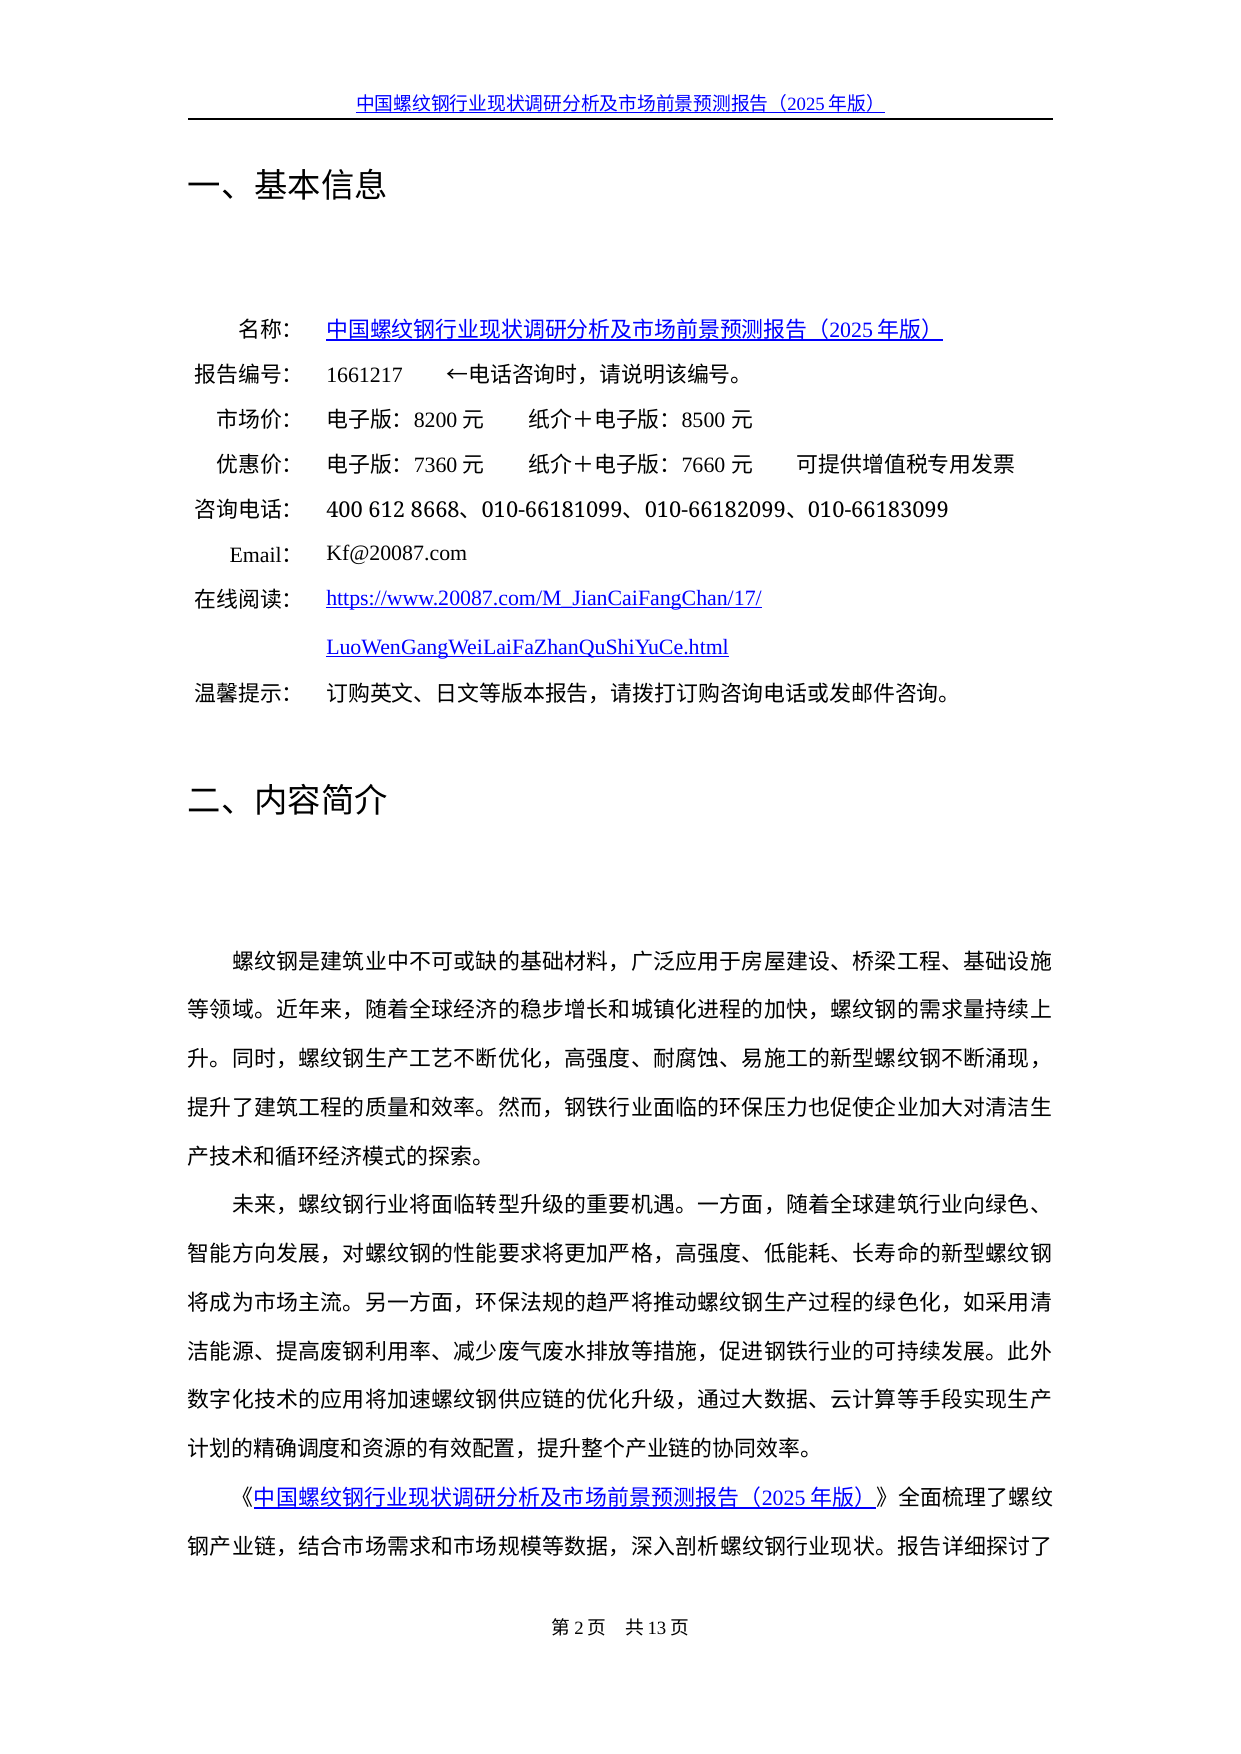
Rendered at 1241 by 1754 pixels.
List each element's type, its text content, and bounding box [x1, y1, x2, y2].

table_cell 400 612 8668、010-66181099、010-66182099、010-66183099 [315, 492, 1073, 537]
title 一、基本信息 [187, 150, 1053, 215]
title 二、内容简介 [187, 766, 1053, 831]
table_cell 在线阅读： [167, 582, 315, 675]
table_cell 1661217 ←电话咨询时，请说明该编号。 [315, 357, 1073, 402]
table_header 中国螺纹钢行业现状调研分析及市场前景预测报告（2025年版） [315, 312, 1073, 357]
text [187, 943, 1053, 1561]
table_cell 电子版：7360 元 纸介＋电子版：7660 元 可提供增值税专用发票 [315, 447, 1073, 492]
table_cell 优惠价： [167, 447, 315, 492]
table_cell 电子版：8200 元 纸介＋电子版：8500 元 [315, 402, 1073, 447]
table_cell 报告编号： [167, 357, 315, 402]
table_cell Email： [167, 537, 315, 582]
table_cell Kf@20087.com [315, 537, 1073, 582]
table_cell [315, 582, 1073, 675]
table_cell 市场价： [167, 402, 315, 447]
table_cell 咨询电话： [167, 492, 315, 537]
table_cell 温馨提示： [167, 675, 315, 720]
table_cell 订购英文、日文等版本报告，请拨打订购咨询电话或发邮件咨询。 [315, 675, 1073, 720]
table_header 名称： [167, 312, 315, 357]
